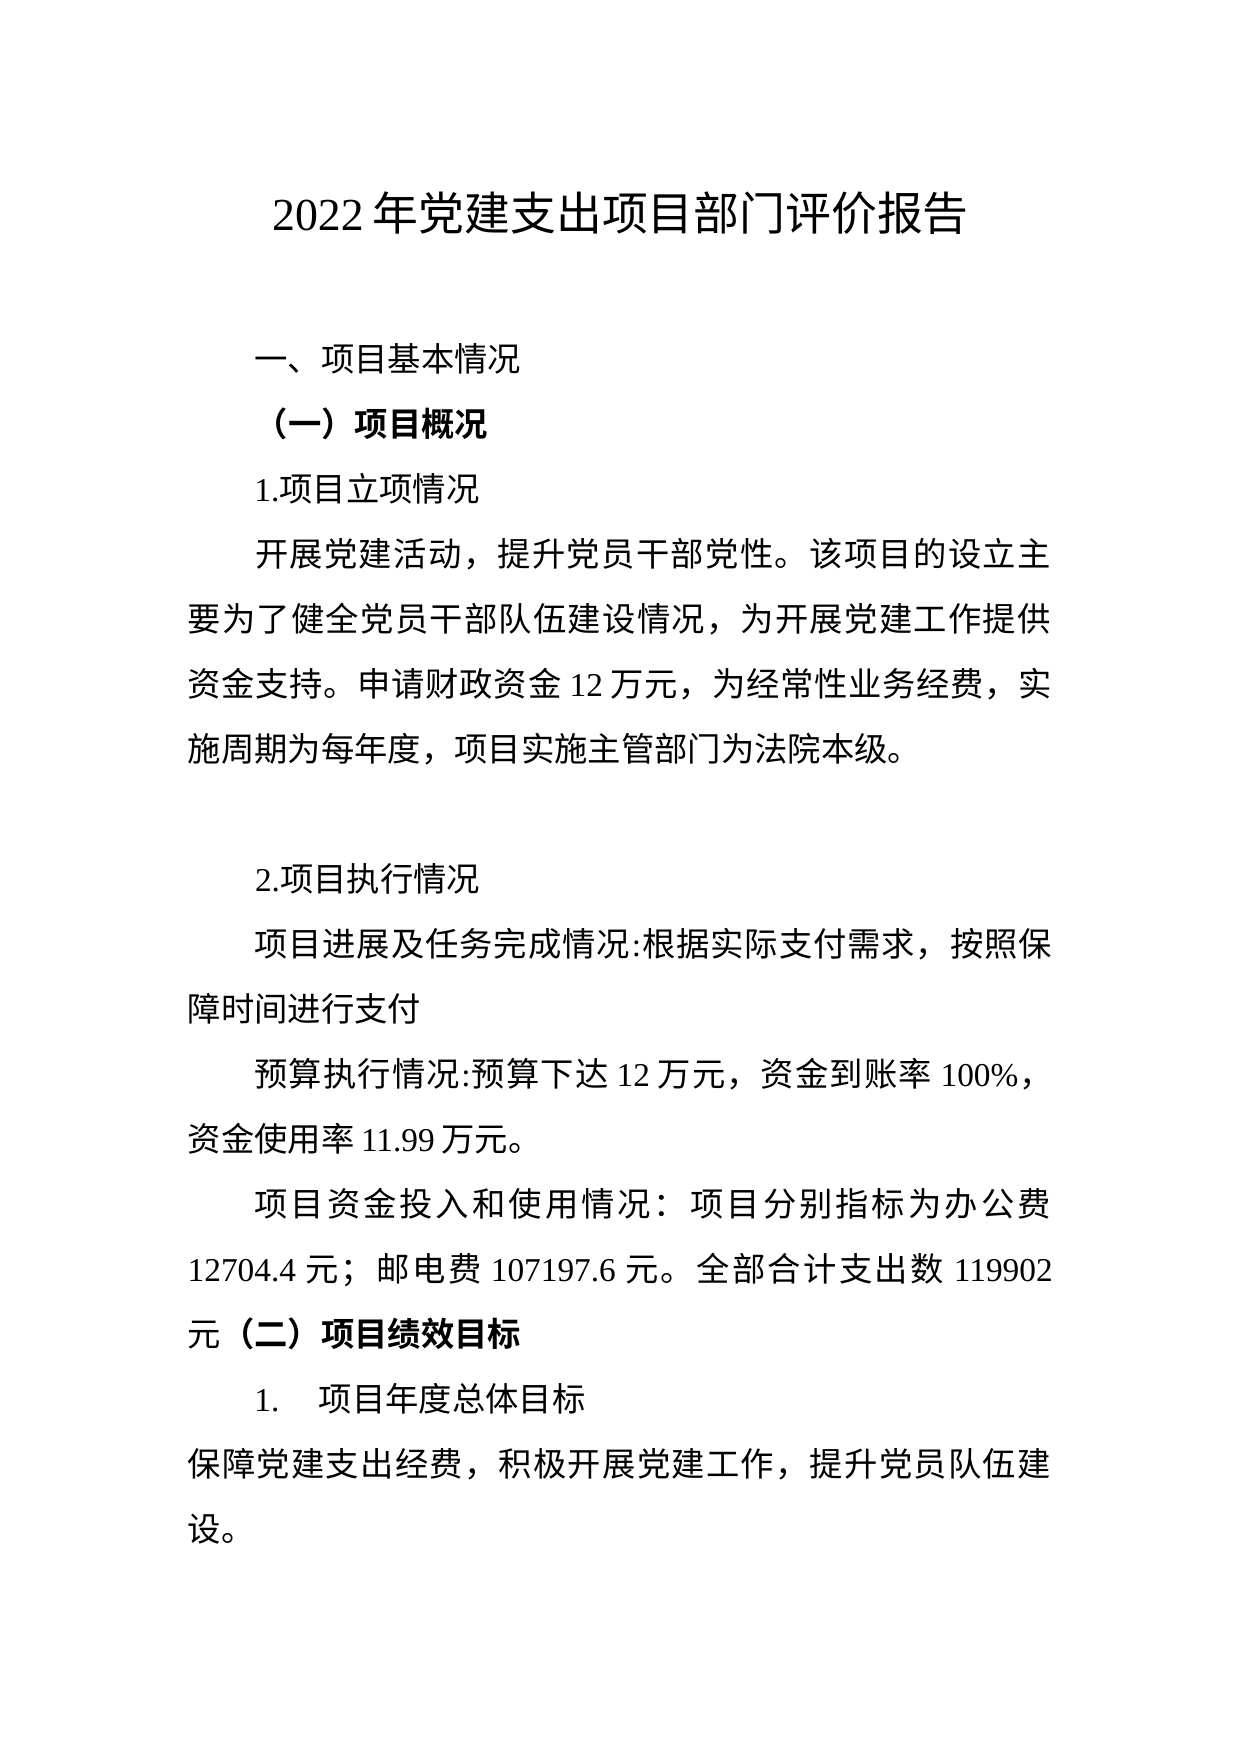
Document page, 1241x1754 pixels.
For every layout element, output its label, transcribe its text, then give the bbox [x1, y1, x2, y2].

text 项目进展及任务完成情况:根据实际支付需求，按照保障时间进行支付 [187, 909, 1053, 1039]
text 1.项目立项情况 [187, 454, 1053, 519]
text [187, 162, 1053, 259]
text 一、项目基本情况 [187, 324, 1053, 389]
text 预算执行情况:预算下达12万元，资金到账率100%，资金使用率11.99万元。 [187, 1039, 1053, 1169]
list 保障党建支出经费，积极开展党建工作，提升党员队伍建设。 [187, 1429, 1053, 1559]
text 开展党建活动，提升党员干部党性。该项目的设立主要为了健全党员干部队伍建设情况，为开展党建工作提供资金支持。申请财政资金12万元，为经常性业务经费，实施周期为每年度，项目实施主管部门为法院本级。 [187, 519, 1053, 779]
text （一）项目概况 [187, 389, 1053, 454]
text 2.项目执行情况 [187, 844, 1053, 909]
text 项目资金投入和使用情况：项目分别指标为办公费12704.4元；邮电费107197.6元。全部合计支出数119902元（二）项目绩效目标 [187, 1169, 1053, 1364]
list 项目年度总体目标 [187, 1364, 1053, 1429]
